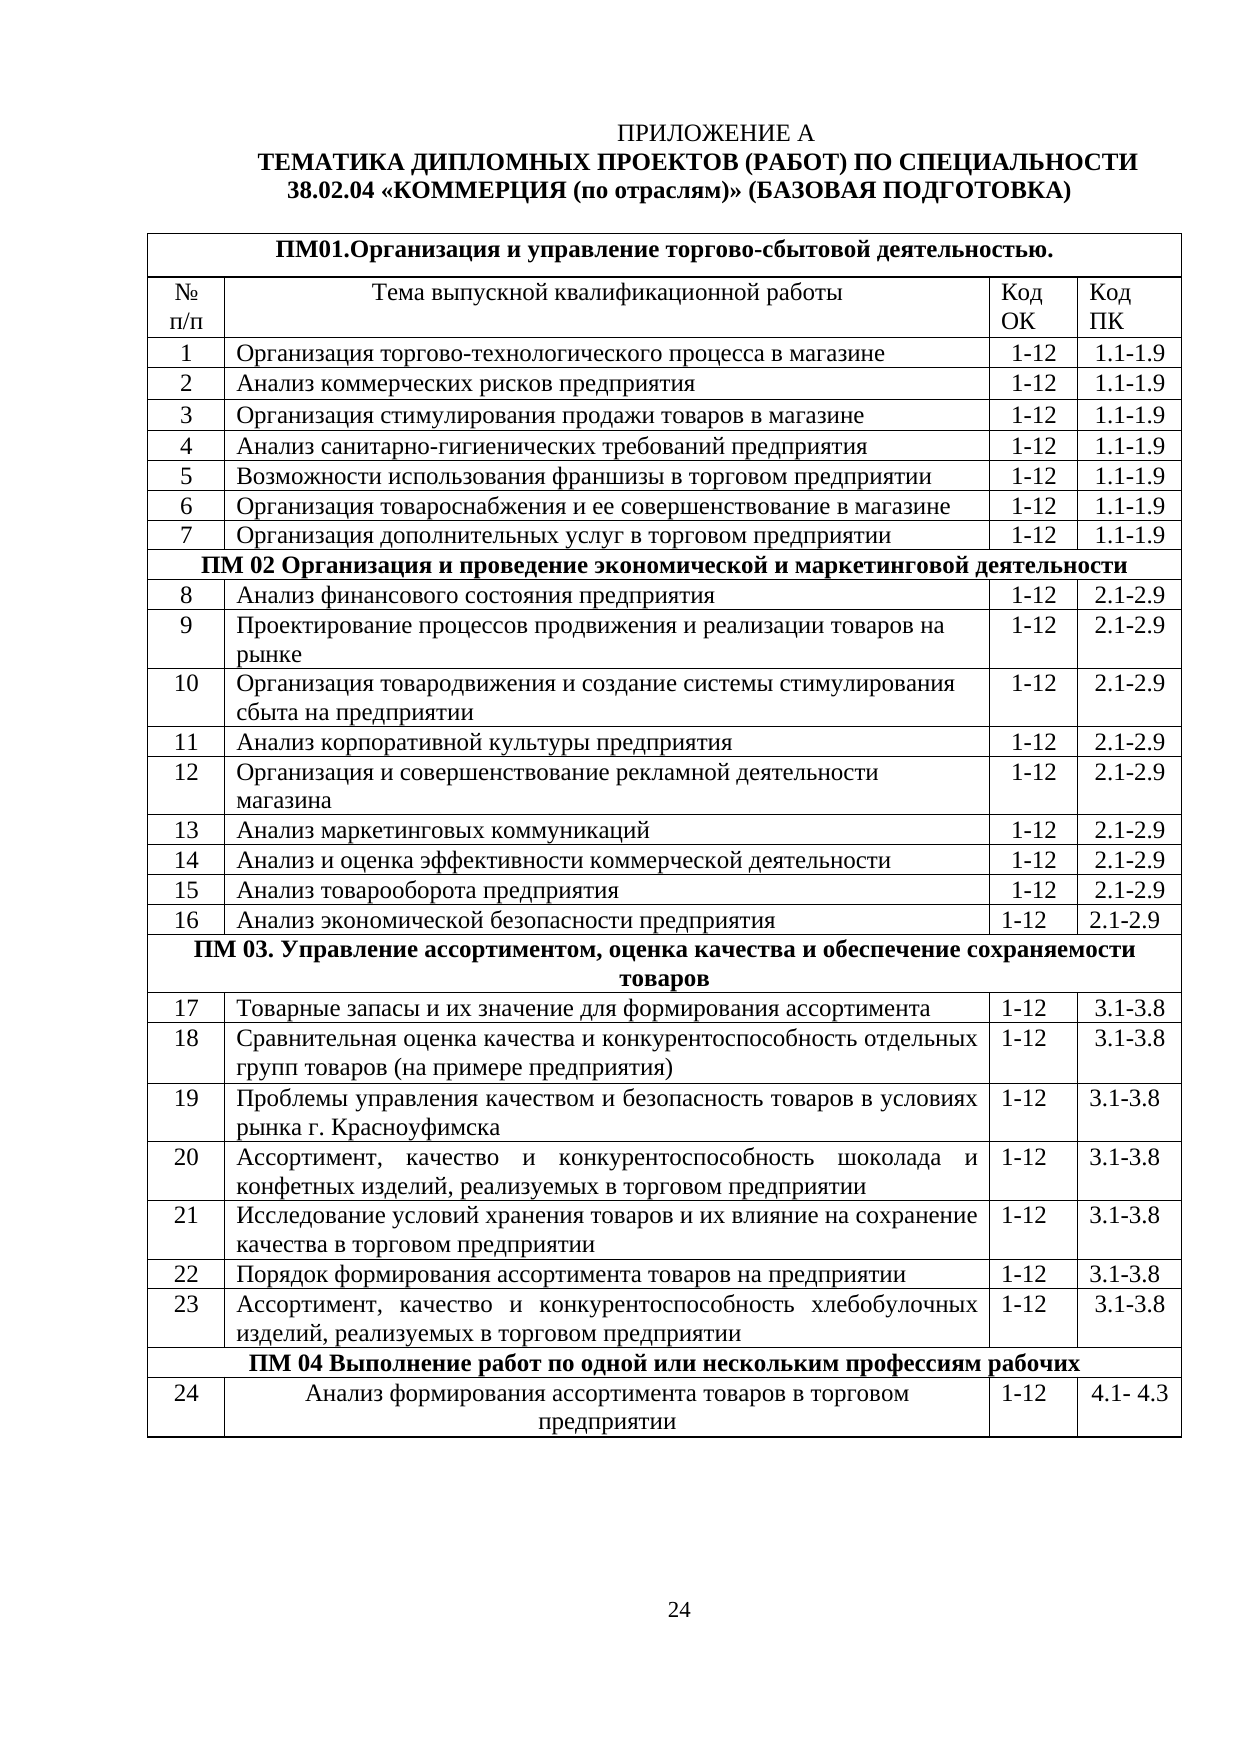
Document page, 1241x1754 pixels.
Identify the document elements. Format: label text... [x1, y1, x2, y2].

text ПРИЛОЖЕНИЕ А [177, 118, 1181, 147]
table_cell 2.1-2.9 [1078, 875, 1181, 904]
table_cell Анализ коммерческих рисков предприятия [225, 368, 989, 399]
table_cell 2.1-2.9 [1078, 580, 1181, 609]
table_cell Анализ финансового состояния предприятия [225, 580, 989, 609]
table_cell 2.1-2.9 [1078, 757, 1181, 814]
table_cell ПМ 04 Выполнение работ по одной или нескольким профессиям рабочих [148, 1348, 1181, 1377]
table_cell 13 [148, 815, 224, 844]
table_cell 1-12 [990, 461, 1077, 490]
table_cell ПМ 02 Организация и проведение экономической и маркетинговой деятельности [148, 550, 1181, 579]
table_cell Анализ экономической безопасности предприятия [225, 905, 989, 933]
table_cell 1-12 [990, 757, 1077, 814]
table_cell Проблемы управления качеством и безопасность товаров в условиях рынка г. Красноуфимска [225, 1084, 989, 1141]
table_cell 1-12 [990, 727, 1077, 756]
table_cell 2.1-2.9 [1078, 610, 1181, 667]
table_cell 1-12 [990, 1084, 1077, 1141]
table_cell Код ОК [990, 278, 1077, 337]
table_cell Порядок формирования ассортимента товаров на предприятии [225, 1260, 989, 1288]
table_cell 10 [148, 669, 224, 726]
table_cell 4.1- 4.3 [1078, 1378, 1181, 1436]
table_cell 9 [148, 610, 224, 667]
table_cell Анализ и оценка эффективности коммерческой деятельности [225, 845, 989, 874]
table_cell 1-12 [990, 1289, 1077, 1347]
table_cell 2.1-2.9 [1078, 727, 1181, 756]
table_cell 1.1-1.9 [1078, 368, 1181, 399]
table_cell Анализ санитарно-гигиенических требований предприятия [225, 431, 989, 460]
table_cell 12 [148, 757, 224, 814]
table_cell 24 [148, 1378, 224, 1436]
table_cell 1-12 [990, 905, 1077, 933]
table_cell 20 [148, 1142, 224, 1199]
table_cell 11 [148, 727, 224, 756]
table_cell 1-12 [990, 491, 1077, 519]
table_cell 3.1-3.8 [1078, 1201, 1181, 1258]
table_cell 1.1-1.9 [1078, 431, 1181, 460]
table_cell Организация товароснабжения и ее совершенствование в магазине [225, 491, 989, 519]
table_cell Код ПК [1078, 278, 1181, 337]
table_cell 1 [148, 338, 224, 367]
table_cell 1-12 [990, 1260, 1077, 1288]
table_cell 15 [148, 875, 224, 904]
table_cell 1.1-1.9 [1078, 491, 1181, 519]
table_cell Организация дополнительных услуг в торговом предприятии [225, 521, 989, 549]
table_cell Ассортимент, качество и конкурентоспособность хлебобулочных изделий, реализуемых в торговом предприятии [225, 1289, 989, 1347]
table_cell 1-12 [990, 875, 1077, 904]
table_cell 2.1-2.9 [1078, 845, 1181, 874]
table_cell Организация и совершенствование рекламной деятельности магазина [225, 757, 989, 814]
table_cell 6 [148, 491, 224, 519]
table_cell Товарные запасы и их значение для формирования ассортимента [225, 993, 989, 1022]
table_cell Исследование условий хранения товаров и их влияние на сохранение качества в торговом предприятии [225, 1201, 989, 1258]
table_cell 1-12 [990, 815, 1077, 844]
table_cell 7 [148, 521, 224, 549]
table_cell 2 [148, 368, 224, 399]
table_cell 1-12 [990, 431, 1077, 460]
table_cell 1.1-1.9 [1078, 338, 1181, 367]
text ТЕМАТИКА ДИПЛОМНЫХ ПРОЕКТОВ (РАБОТ) ПО СПЕЦИАЛЬНОСТИ 38.02.04 «КОММЕРЦИЯ (по отраслям)» (БАЗОВАЯ ПОДГОТОВКА) [177, 147, 1181, 204]
table_cell Анализ маркетинговых коммуникаций [225, 815, 989, 844]
table_cell 1-12 [990, 1023, 1077, 1082]
table_cell Проектирование процессов продвижения и реализации товаров на рынке [225, 610, 989, 667]
table_cell 18 [148, 1023, 224, 1082]
table_cell 3.1-3.8 [1078, 1289, 1181, 1347]
table_cell 1-12 [990, 993, 1077, 1022]
table_cell 1-12 [990, 400, 1077, 430]
table_cell 1.1-1.9 [1078, 400, 1181, 430]
table_header ПМ01.Организация и управление торгово-сбытовой деятельностью. [148, 234, 1181, 276]
table_cell 2.1-2.9 [1078, 669, 1181, 726]
table_cell 22 [148, 1260, 224, 1288]
table_cell 8 [148, 580, 224, 609]
table_cell 4 [148, 431, 224, 460]
table_cell Ассортимент, качество и конкурентоспособность шоколада и конфетных изделий, реализуемых в торговом предприятии [225, 1142, 989, 1199]
table_cell Анализ товарооборота предприятия [225, 875, 989, 904]
table_cell 3.1-3.8 [1078, 1023, 1181, 1082]
table_cell Сравнительная оценка качества и конкурентоспособность отдельных групп товаров (на примере предприятия) [225, 1023, 989, 1082]
table_cell Организация товародвижения и создание системы стимулирования сбыта на предприятии [225, 669, 989, 726]
table_cell Анализ формирования ассортимента товаров в торговом предприятии [225, 1378, 989, 1436]
table_cell 3 [148, 400, 224, 430]
table_cell 19 [148, 1084, 224, 1141]
table_cell 1-12 [990, 1378, 1077, 1436]
table_cell Организация торгово-технологического процесса в магазине [225, 338, 989, 367]
table_cell 1-12 [990, 368, 1077, 399]
table_cell 17 [148, 993, 224, 1022]
table_cell 1-12 [990, 521, 1077, 549]
table_cell 5 [148, 461, 224, 490]
table_cell № п/п [148, 278, 224, 337]
table_cell ПМ 03. Управление ассортиментом, оценка качества и обеспечение сохраняемости товаров [148, 935, 1181, 992]
table_cell 14 [148, 845, 224, 874]
table_cell 1.1-1.9 [1078, 521, 1181, 549]
table_cell Возможности использования франшизы в торговом предприятии [225, 461, 989, 490]
table_cell 1.1-1.9 [1078, 461, 1181, 490]
table_cell 3.1-3.8 [1078, 1260, 1181, 1288]
table_cell 1-12 [990, 610, 1077, 667]
table_cell 3.1-3.8 [1078, 993, 1181, 1022]
table_cell 1-12 [990, 1142, 1077, 1199]
table_cell 1-12 [990, 338, 1077, 367]
table_cell Анализ корпоративной культуры предприятия [225, 727, 989, 756]
table_cell Организация стимулирования продажи товаров в магазине [225, 400, 989, 430]
table_cell 23 [148, 1289, 224, 1347]
table_cell 16 [148, 905, 224, 933]
table_cell Тема выпускной квалификационной работы [225, 278, 989, 337]
table_cell 21 [148, 1201, 224, 1258]
table_cell 3.1-3.8 [1078, 1142, 1181, 1199]
table_cell 1-12 [990, 669, 1077, 726]
table_cell 2.1-2.9 [1078, 905, 1181, 933]
table_cell 1-12 [990, 580, 1077, 609]
table_cell 1-12 [990, 845, 1077, 874]
table_cell 1-12 [990, 1201, 1077, 1258]
table_cell 2.1-2.9 [1078, 815, 1181, 844]
table_cell 3.1-3.8 [1078, 1084, 1181, 1141]
